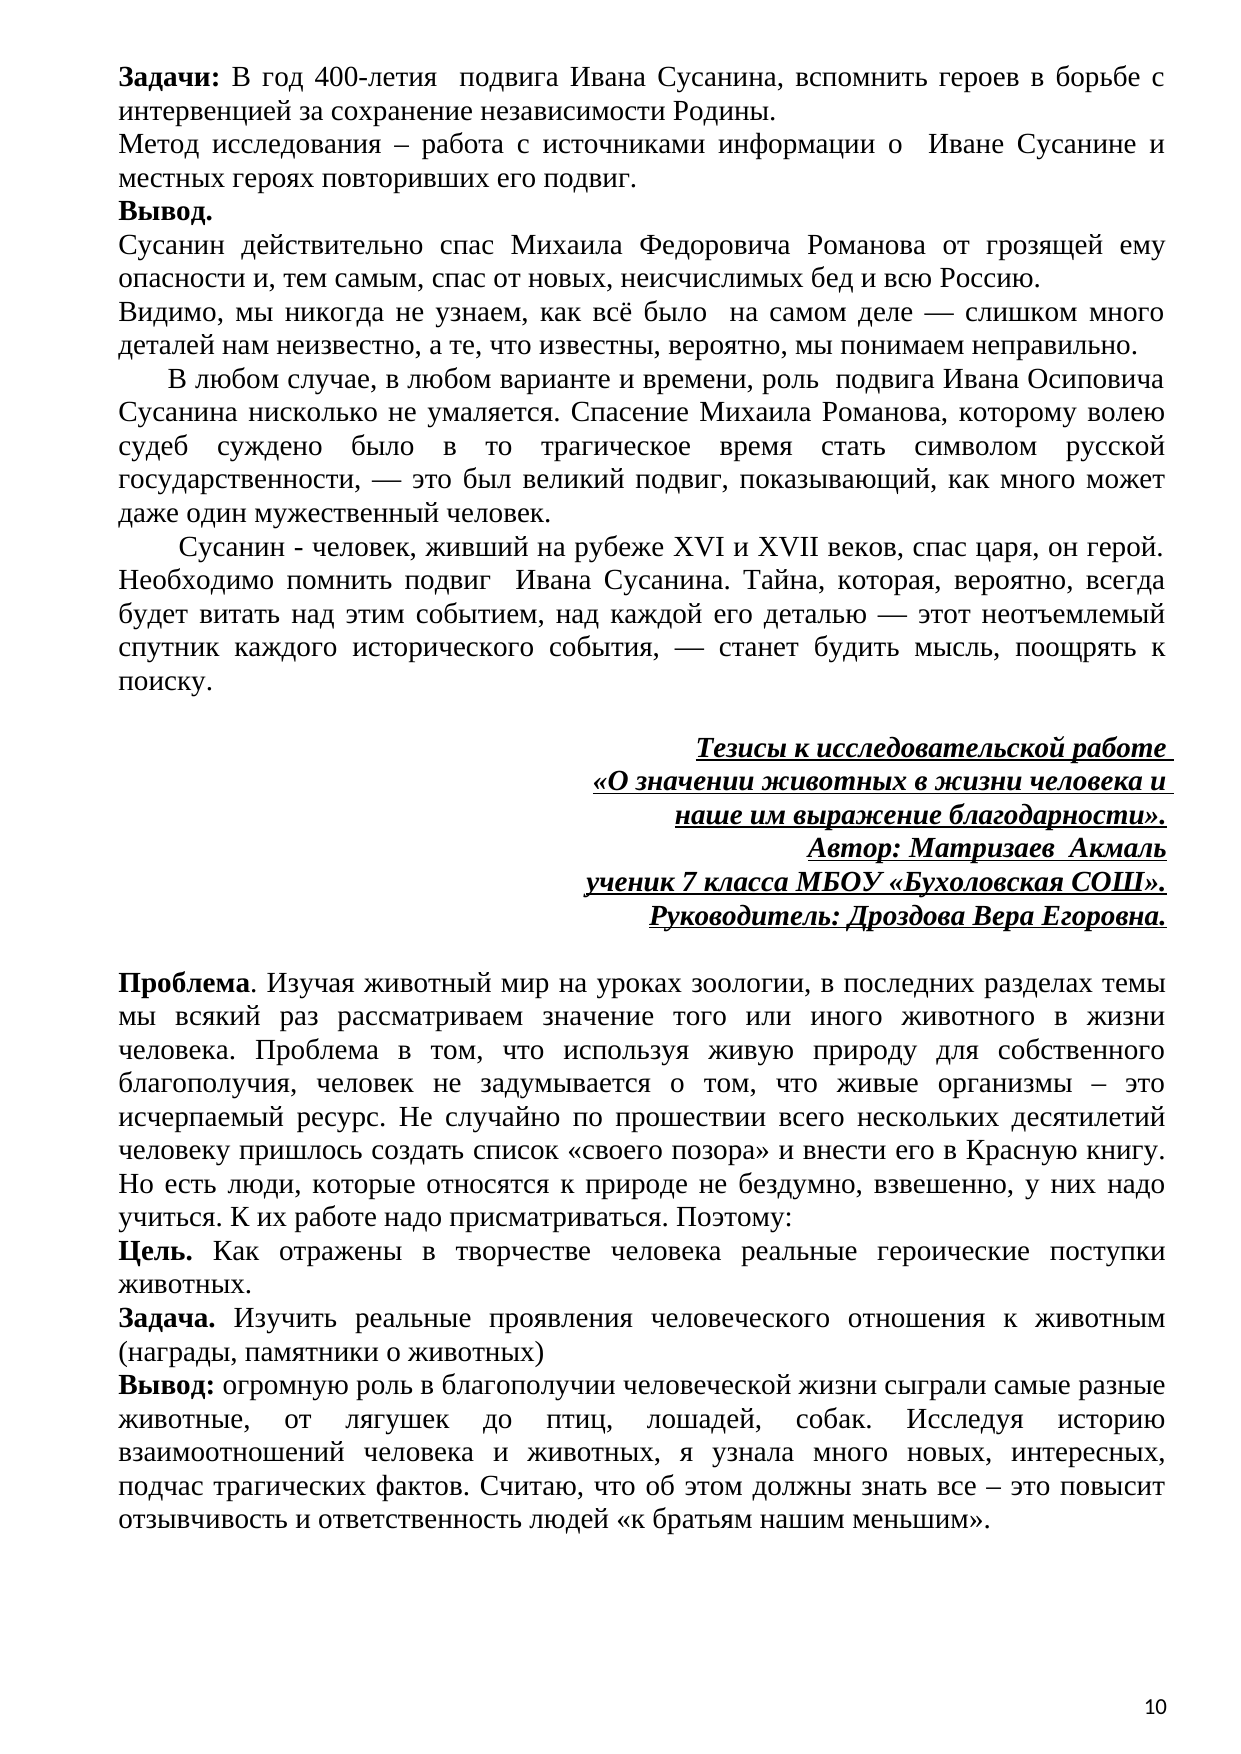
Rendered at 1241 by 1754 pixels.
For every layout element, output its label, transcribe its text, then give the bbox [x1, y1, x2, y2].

text Задачи: В год 400-летия подвига Ивана Сусанина, вспомнить героев в борьбе с интервенцией за сохранение независимости Родины. [118, 59, 1167, 126]
text Цель. Как отражены в творчестве человека реальные героические поступки животных. [118, 1233, 1167, 1300]
text В любом случае, в любом варианте и времени, роль подвига Ивана Осиповича Сусанина нисколько не умаляется. Спасение Михаила Романова, которому волею судеб суждено было в то трагическое время стать символом русской государственности, — это был великий подвиг, показывающий, как много может даже один мужественный человек. [118, 361, 1167, 529]
text Проблема. Изучая животный мир на уроках зоологии, в последних разделах темы мы всякий раз рассматриваем значение того или иного животного в жизни человека. Проблема в том, что используя живую природу для собственного благополучия, человек не задумывается о том, что живые организмы – это исчерпаемый ресурс. Не случайно по прошествии всего нескольких десятилетий человеку пришлось создать список «своего позора» и внести его в Красную книгу. Но есть люди, которые относятся к природе не бездумно, взвешенно, у них надо учиться. К их работе надо присматриваться. Поэтому: [118, 965, 1167, 1233]
text Автор: Матризаев Акмаль [118, 831, 1167, 864]
text наше им выражение благодарности». [118, 797, 1167, 831]
text Задача. Изучить реальные проявления человеческого отношения к животным (награды, памятники о животных) [118, 1300, 1167, 1367]
text ученик 7 класса МБОУ «Бухоловская СОШ». [118, 864, 1167, 898]
text Сусанин - человек, живший на рубеже XVI и XVII веков, спас царя, он герой. Необходимо помнить подвиг Ивана Сусанина. Тайна, которая, вероятно, всегда будет витать над этим событием, над каждой его деталью — этот неотъемлемый спутник каждого исторического события, — станет будить мысль, поощрять к поиску. [118, 529, 1167, 696]
text Вывод. [118, 193, 1167, 227]
text Тезисы к исследовательской работе [118, 730, 1167, 763]
text Видимо, мы никогда не узнаем, как всё было на самом деле — слишком много деталей нам неизвестно, а те, что известны, вероятно, мы понимаем неправильно. [118, 294, 1167, 361]
text Метод исследования – работа с источниками информации о Иване Сусанине и местных героях повторивших его подвиг. [118, 126, 1167, 193]
text Вывод: огромную роль в благополучии человеческой жизни сыграли самые разные животные, от лягушек до птиц, лошадей, собак. Исследуя историю взаимоотношений человека и животных, я узнала много новых, интересных, подчас трагических фактов. Считаю, что об этом должны знать все – это повысит отзывчивость и ответственность людей «к братьям нашим меньшим». [118, 1367, 1167, 1535]
text Сусанин действительно спас Михаила Федоровича Романова от грозящей ему опасности и, тем самым, спас от новых, неисчислимых бед и всю Россию. [118, 227, 1167, 294]
text Руководитель: Дроздова Вера Егоровна. [118, 898, 1167, 931]
text «О значении животных в жизни человека и [118, 763, 1167, 797]
